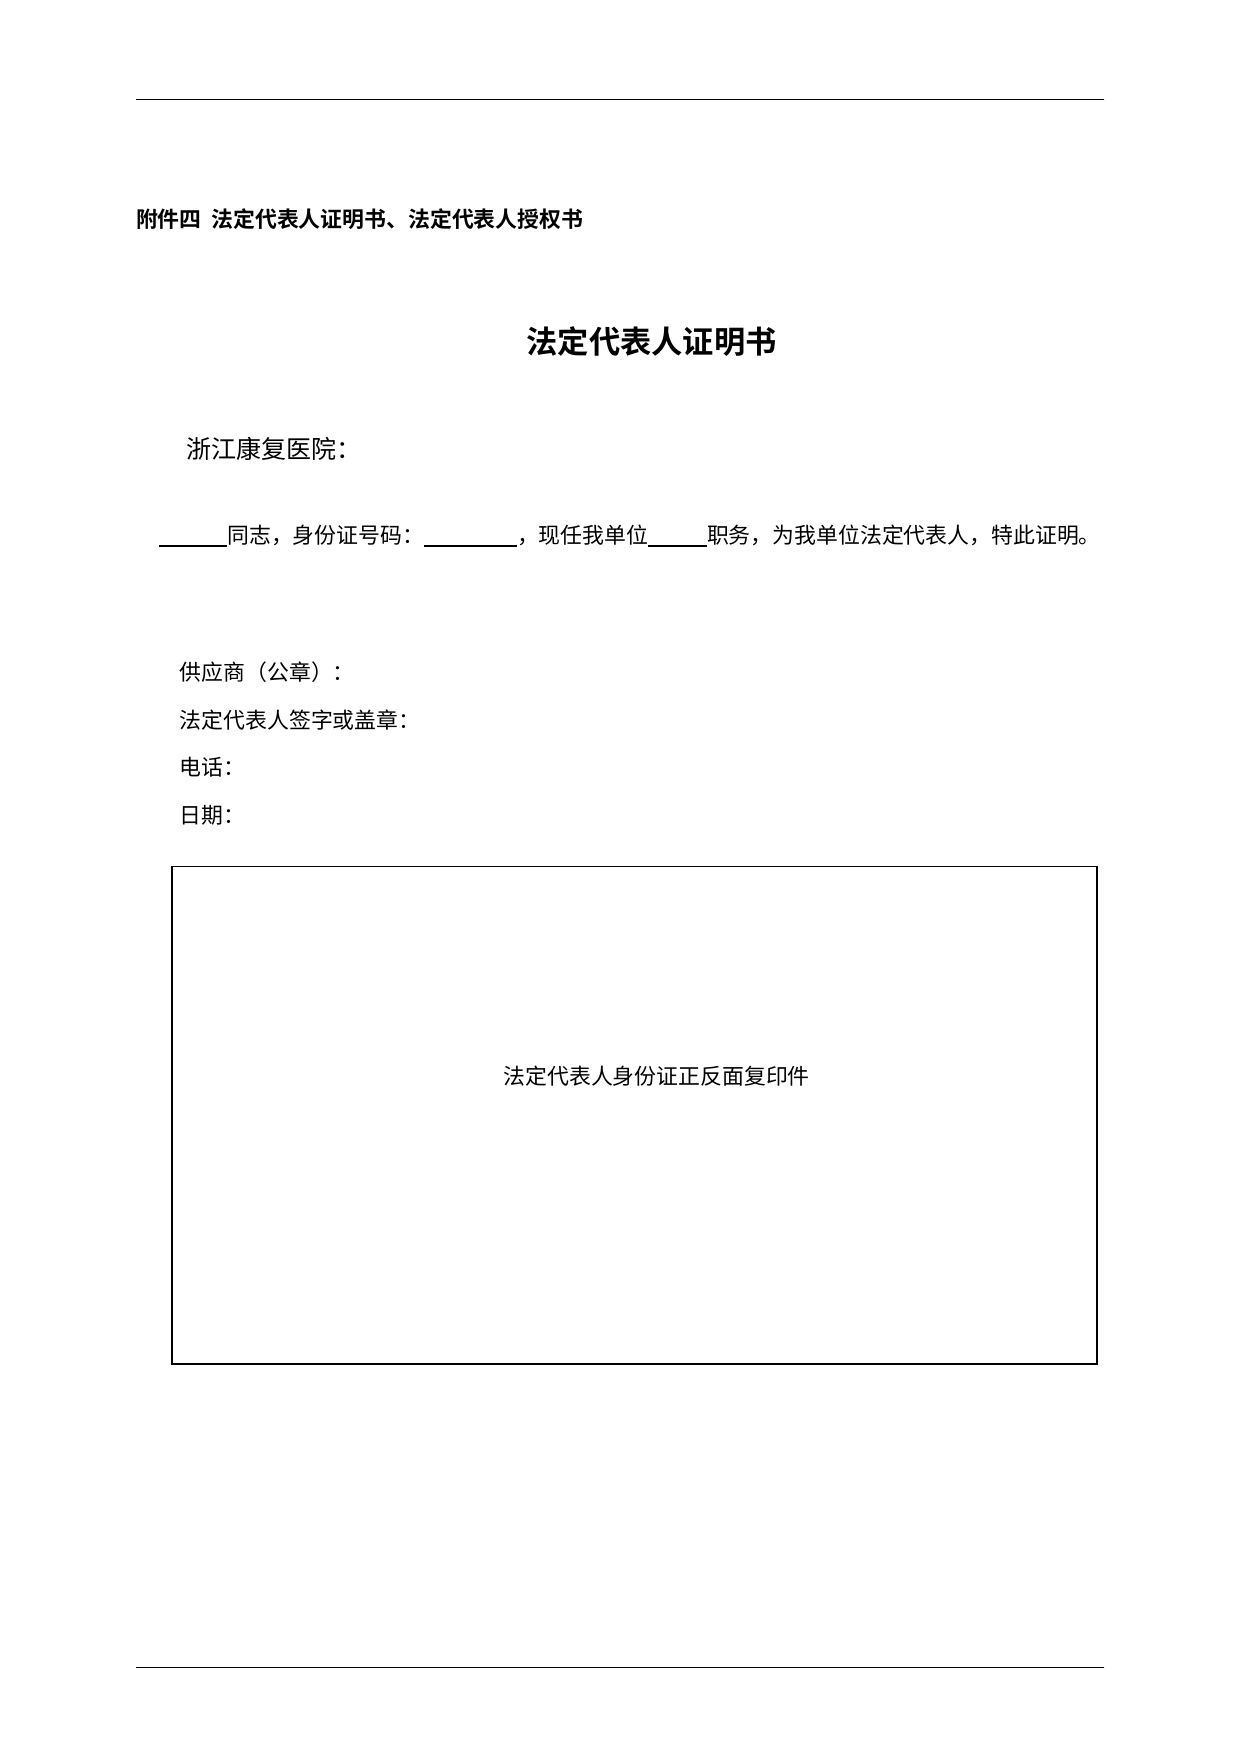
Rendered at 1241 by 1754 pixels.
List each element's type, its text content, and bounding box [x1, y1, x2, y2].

text 供应商（公章）： [136, 655, 1104, 687]
text 日期： [136, 798, 1104, 829]
text 同志，身份证号码： ，现任我单位 职务，为我单位法定代表人，特此证明。 [136, 518, 1104, 550]
text 浙江康复医院： [136, 430, 1104, 466]
text 法定代表人证明书 [136, 317, 1104, 363]
subtitle 附件四 法定代表人证明书、法定代表人授权书 [136, 202, 1104, 233]
text 电话： [136, 750, 1104, 782]
text 法定代表人签字或盖章： [136, 703, 1104, 734]
